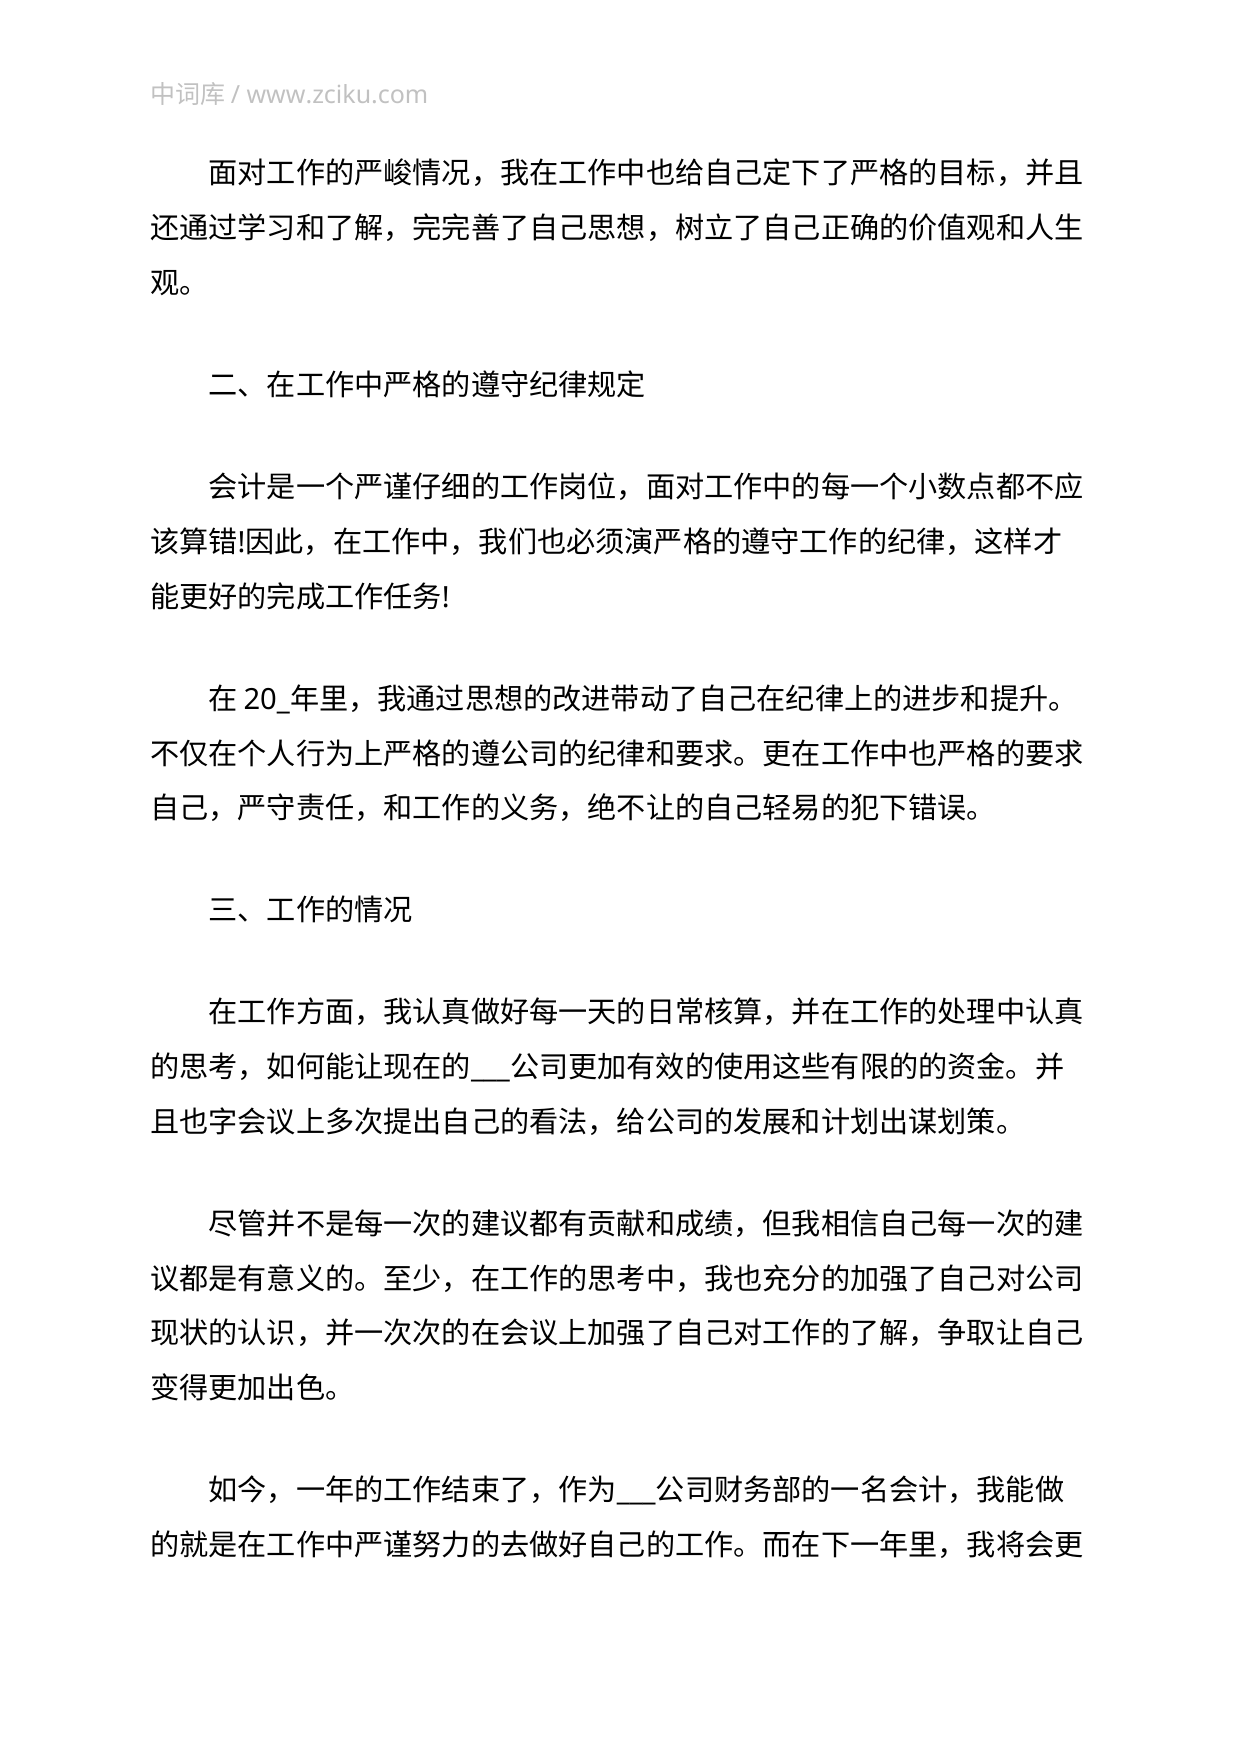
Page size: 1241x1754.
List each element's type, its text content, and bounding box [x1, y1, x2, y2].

text 二、在工作中严格的遵守纪律规定 [150, 362, 1090, 404]
text 尽管并不是每一次的建议都有贡献和成绩，但我相信自己每一次的建议都是有意义的。至少，在工作的思考中，我也充分的加强了自己对公司现状的认识，并一次次的在会议上加强了自己对工作的了解，争取让自己变得更加出色。 [150, 1200, 1090, 1407]
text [150, 1467, 1090, 1564]
text 会计是一个严谨仔细的工作岗位，面对工作中的每一个小数点都不应该算错!因此，在工作中，我们也必须演严格的遵守工作的纪律，这样才能更好的完成工作任务! [150, 463, 1090, 616]
text 三、工作的情况 [150, 887, 1090, 929]
text 面对工作的严峻情况，我在工作中也给自己定下了严格的目标，并且还通过学习和了解，完完善了自己思想，树立了自己正确的价值观和人生观。 [150, 150, 1090, 302]
text 在工作方面，我认真做好每一天的日常核算，并在工作的处理中认真的思考，如何能让现在的___公司更加有效的使用这些有限的的资金。并且也字会议上多次提出自己的看法，给公司的发展和计划出谋划策。 [150, 989, 1090, 1141]
text 在20_年里，我通过思想的改进带动了自己在纪律上的进步和提升。不仅在个人行为上严格的遵公司的纪律和要求。更在工作中也严格的要求自己，严守责任，和工作的义务，绝不让的自己轻易的犯下错误。 [150, 675, 1090, 827]
